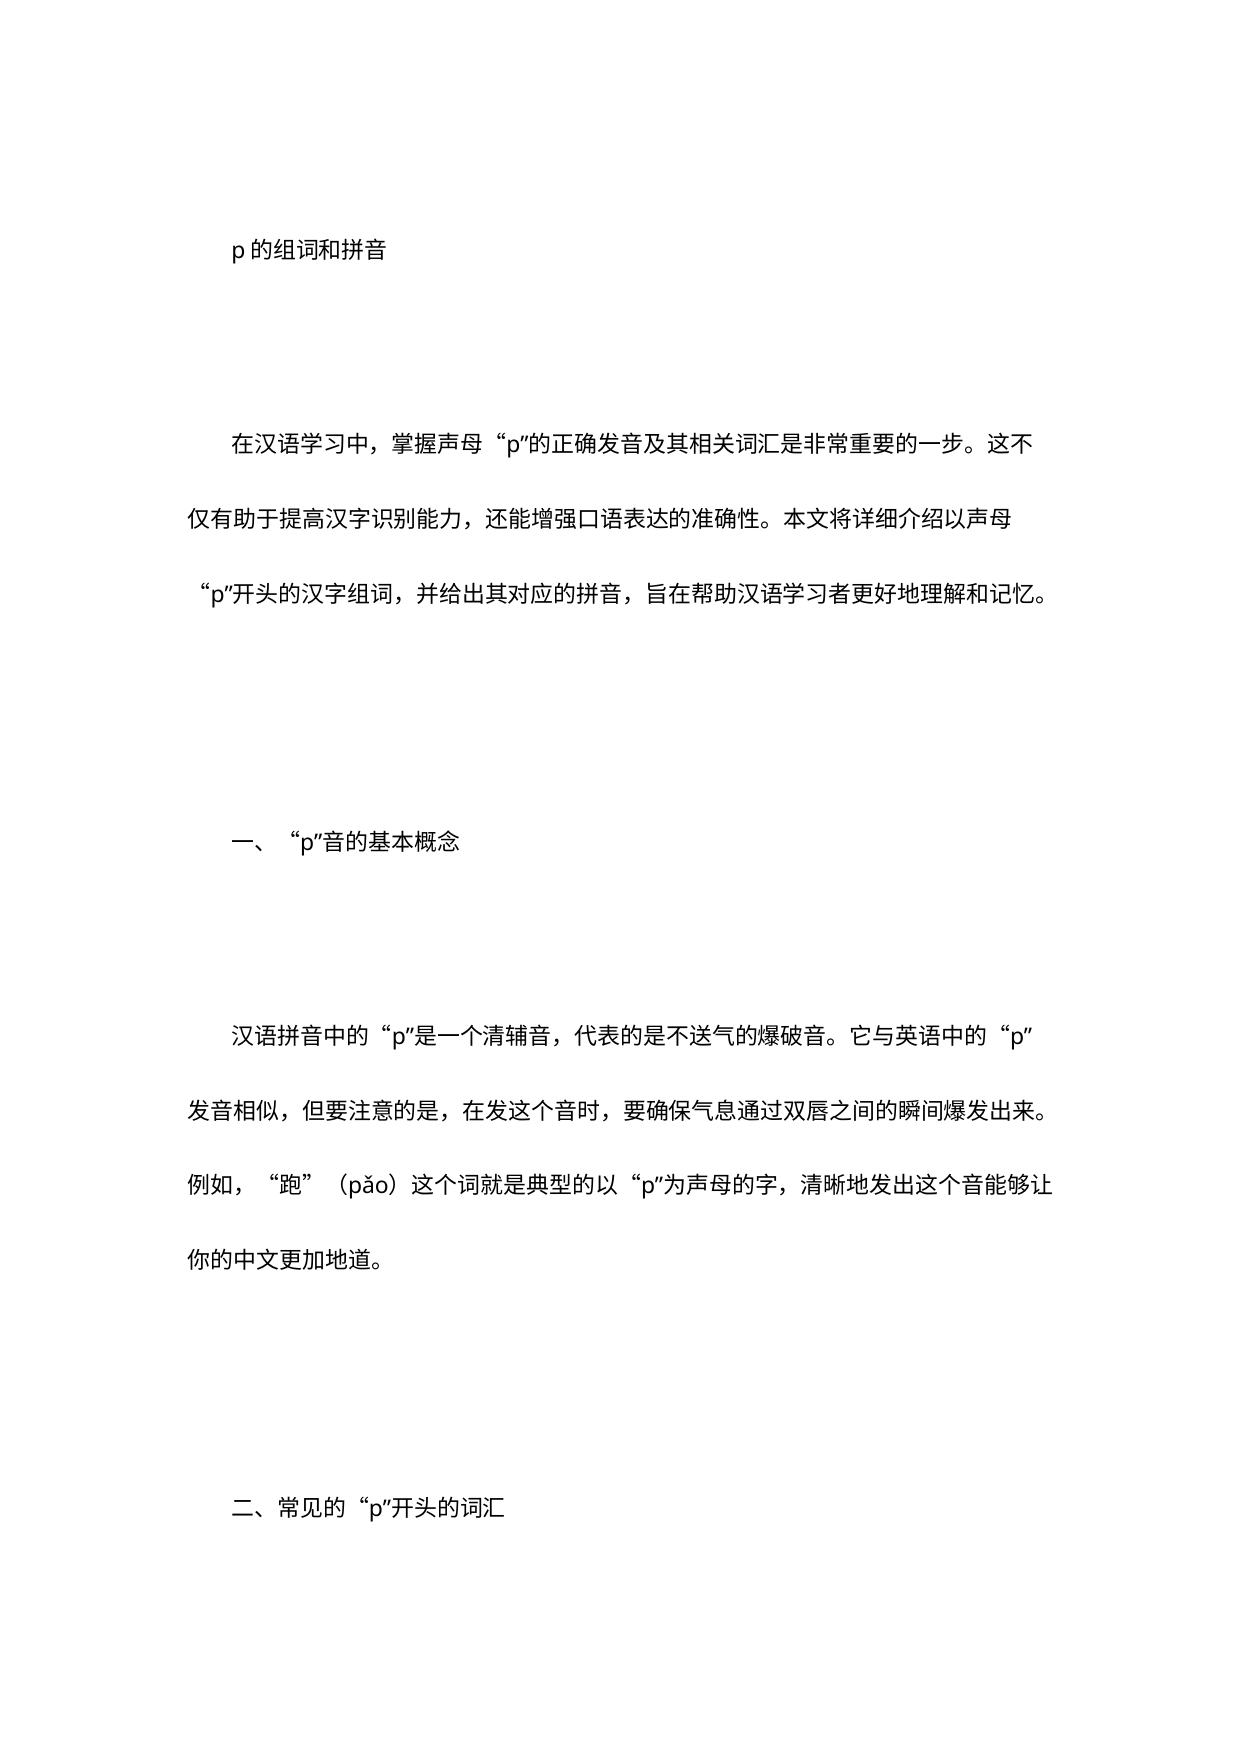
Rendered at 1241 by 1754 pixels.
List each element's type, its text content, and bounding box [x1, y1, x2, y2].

text 在汉语学习中，掌握声母“p”的正确发音及其相关词汇是非常重要的一步。这不仅有助于提高汉字识别能力，还能增强口语表达的准确性。本文将详细介绍以声母“p”开头的汉字组词，并给出其对应的拼音，旨在帮助汉语学习者更好地理解和记忆。 [187, 410, 1053, 624]
text 一、“p”音的基本概念 [187, 808, 1053, 873]
text p的组词和拼音 [187, 216, 1053, 281]
text 汉语拼音中的“p”是一个清辅音，代表的是不送气的爆破音。它与英语中的“p”发音相似，但要注意的是，在发这个音时，要确保气息通过双唇之间的瞬间爆发出来。例如，“跑”（pǎo）这个词就是典型的以“p”为声母的字，清晰地发出这个音能够让你的中文更加地道。 [187, 1002, 1053, 1291]
text 二、常见的“p”开头的词汇 [187, 1474, 1053, 1539]
